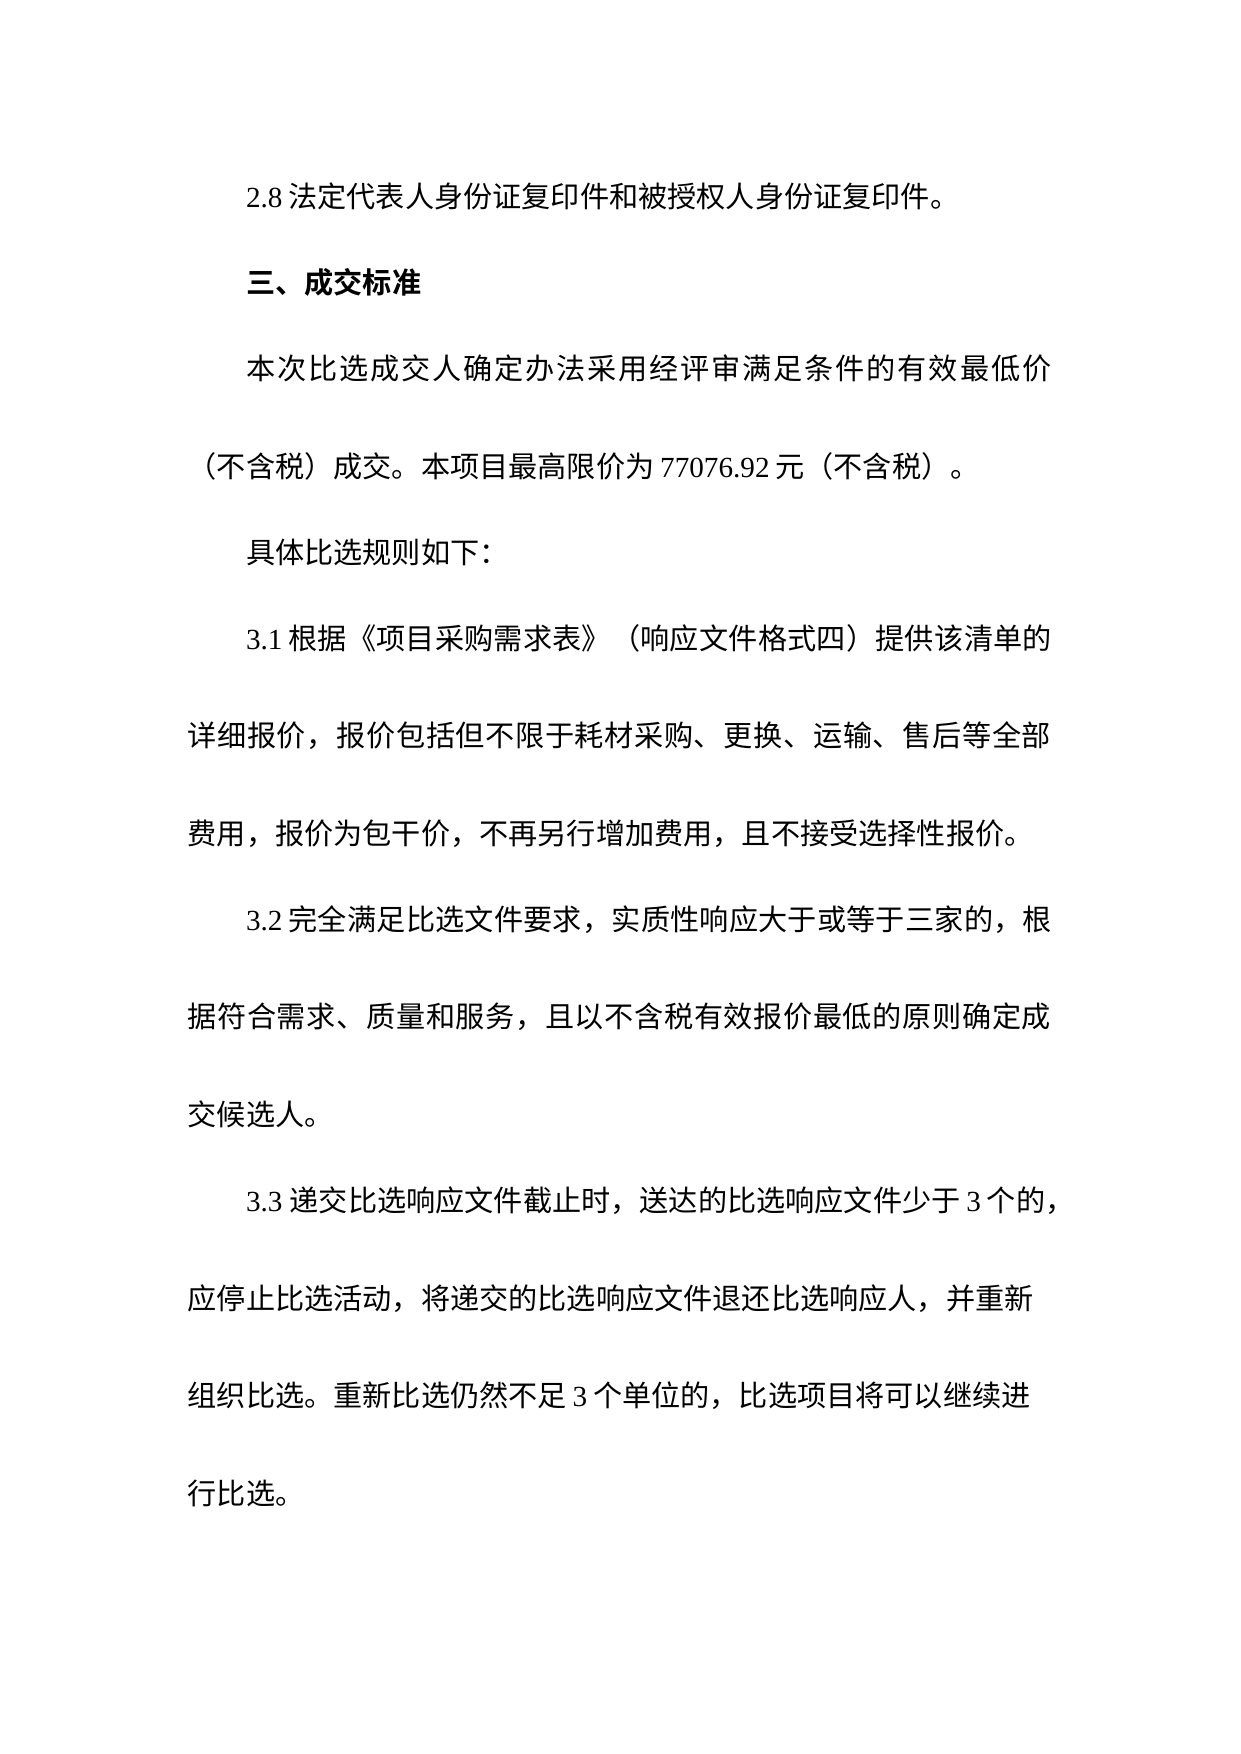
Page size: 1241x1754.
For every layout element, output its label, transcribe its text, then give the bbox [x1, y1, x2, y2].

text 2.8法定代表人身份证复印件和被授权人身份证复印件。 [187, 162, 1053, 227]
text 三、成交标准 [187, 248, 1053, 313]
text 3.3 递交比选响应文件截止时，送达的比选响应文件少于3个的，应停止比选活动，将递交的比选响应文件退还比选响应人，并重新组织比选。重新比选仍然不足3个单位的，比选项目将可以继续进行比选。 [187, 1166, 1053, 1524]
text 具体比选规则如下： [187, 518, 1053, 583]
text 3.1根据《项目采购需求表》（响应文件格式四）提供该清单的详细报价，报价包括但不限于耗材采购、更换、运输、售后等全部费用，报价为包干价，不再另行增加费用，且不接受选择性报价。 [187, 604, 1053, 864]
text 3.2完全满足比选文件要求，实质性响应大于或等于三家的，根据符合需求、质量和服务，且以不含税有效报价最低的原则确定成交候选人。 [187, 885, 1053, 1145]
text 本次比选成交人确定办法采用经评审满足条件的有效最低价（不含税）成交。本项目最高限价为77076.92元（不含税）。 [187, 334, 1053, 497]
